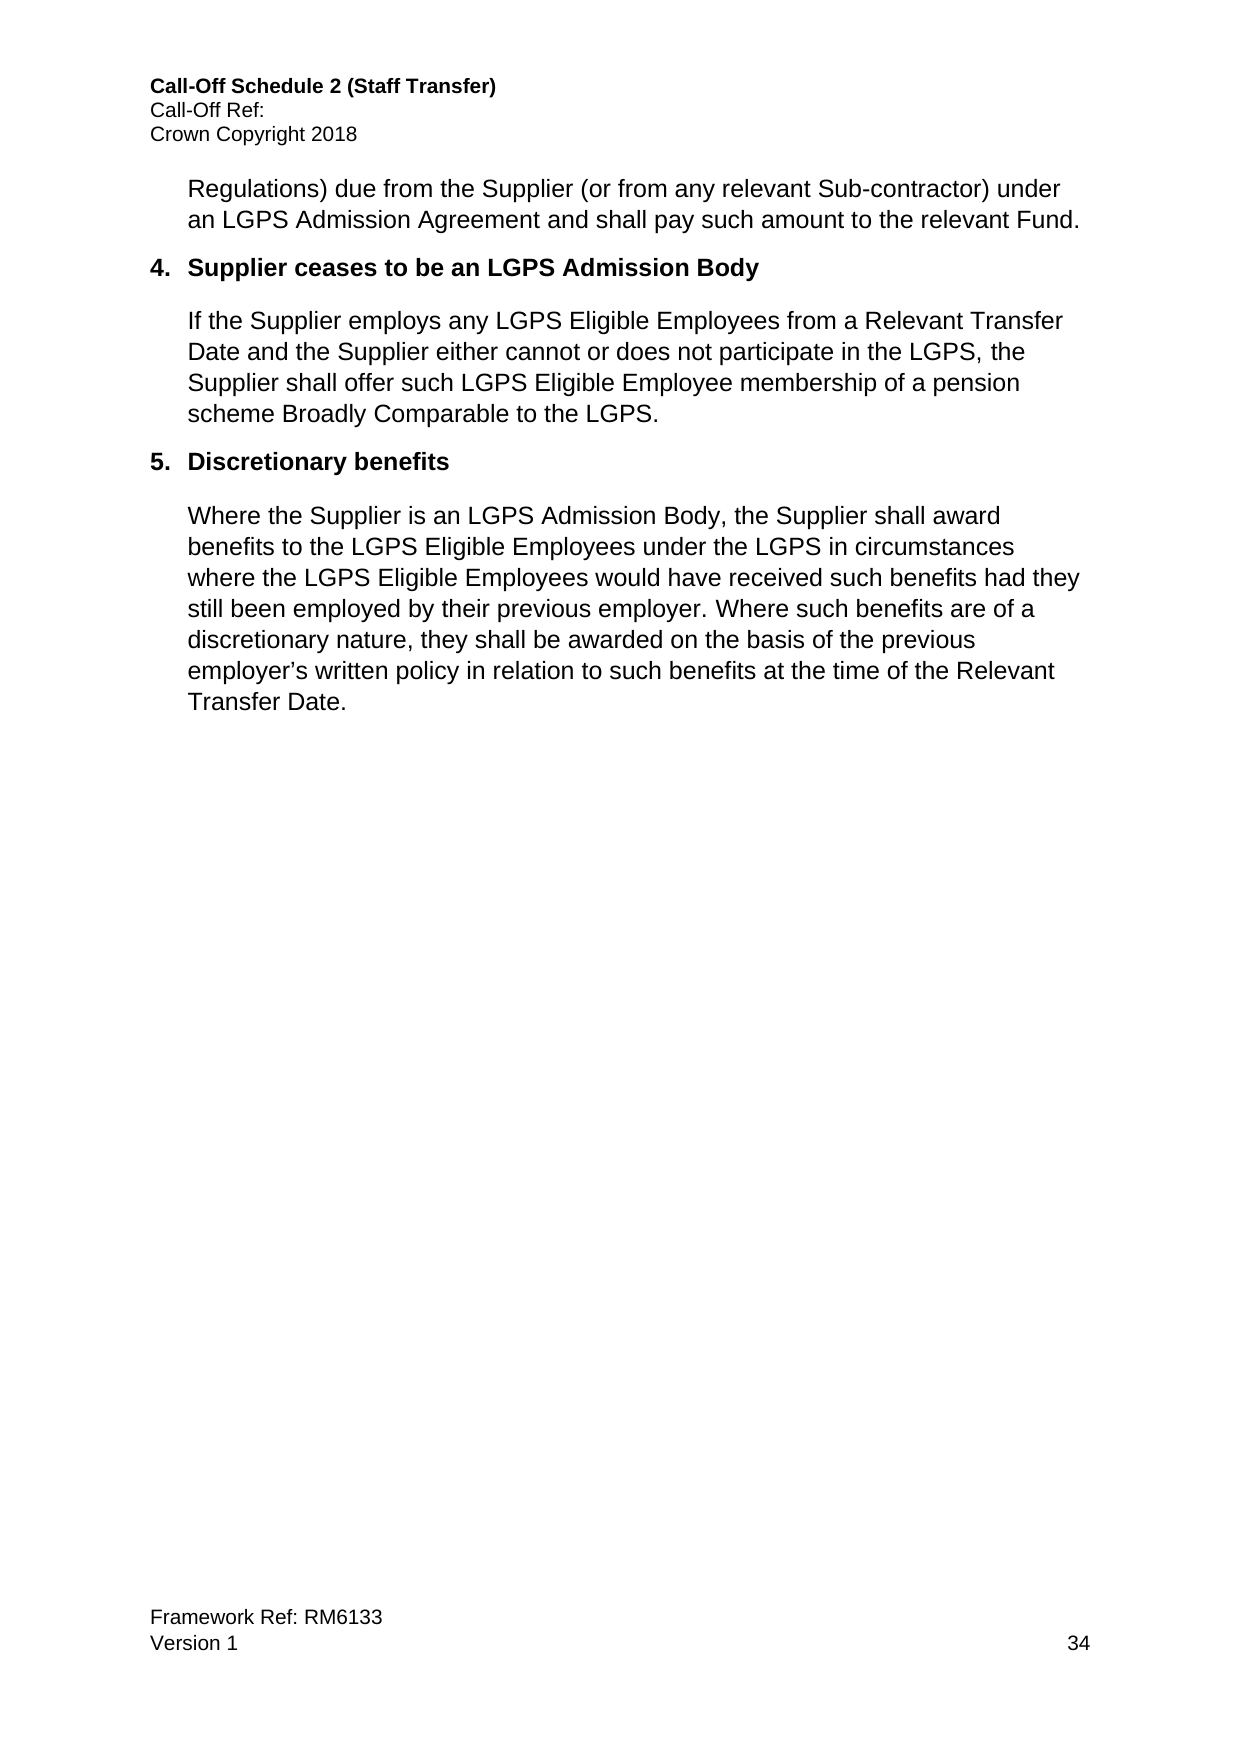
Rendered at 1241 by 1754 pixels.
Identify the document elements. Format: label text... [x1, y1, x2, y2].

text Supplier ceases to be an LGPS Admission Body [150, 252, 1090, 281]
text Where the Supplier is an LGPS Admission Body, the Supplier shall award benefits to the LGPS Eligible Employees under the LGPS in circumstances where the LGPS Eligible Employees would have received such benefits had they still been employed by their previous employer. Where such benefits are of a discretionary nature, they shall be awarded on the basis of the previous employer’s written policy in relation to such benefits at the time of the Relevant Transfer Date. [187, 501, 1090, 716]
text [187, 174, 1090, 233]
text If the Supplier employs any LGPS Eligible Employees from a Relevant Transfer Date and the Supplier either cannot or does not participate in the LGPS, the Supplier shall offer such LGPS Eligible Employee membership of a pension scheme Broadly Comparable to the LGPS. [187, 306, 1090, 428]
text Discretionary benefits [150, 447, 1090, 476]
